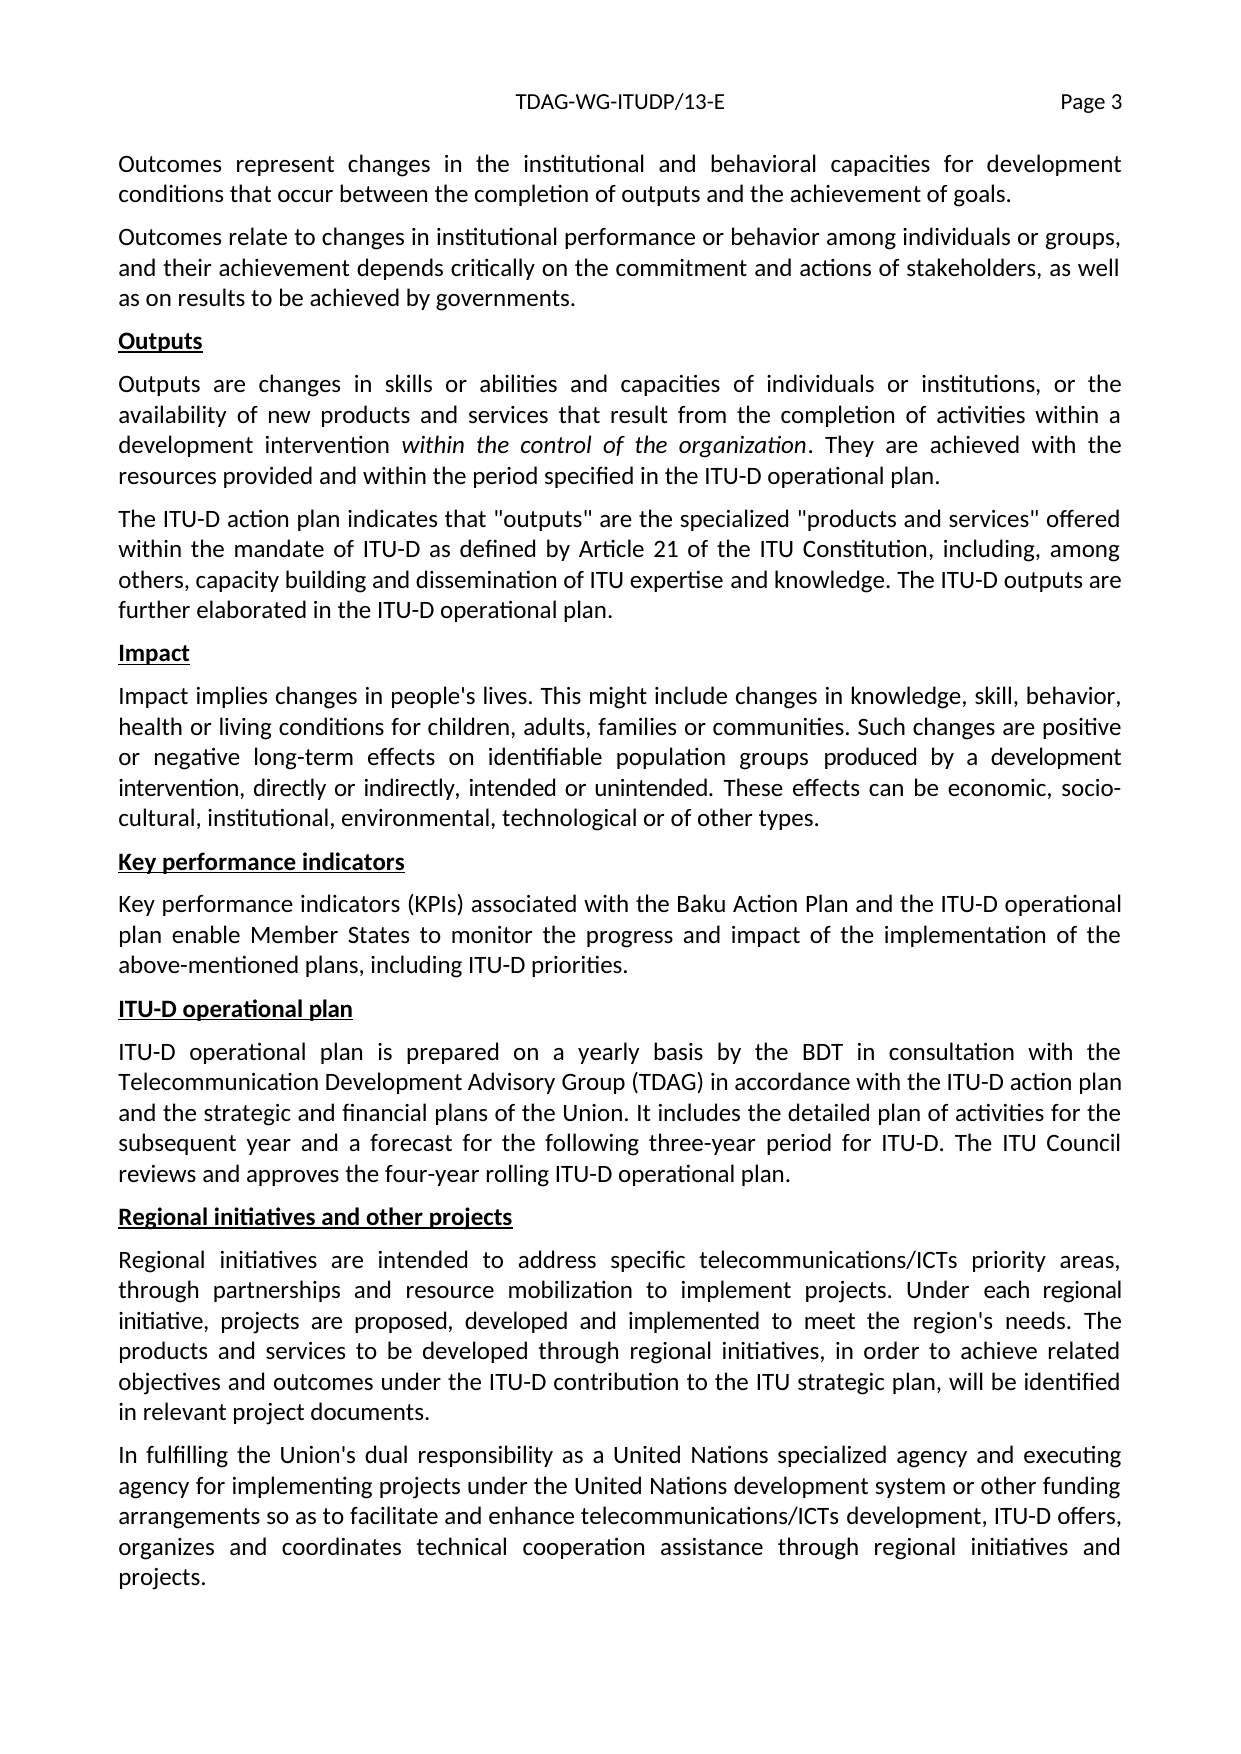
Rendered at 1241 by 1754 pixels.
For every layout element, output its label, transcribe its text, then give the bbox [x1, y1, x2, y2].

text In fulfilling the Union's dual responsibility as a United Nations specialized agency and executing agency for implementing projects under the United Nations development system or other funding arrangements so as to facilitate and enhance telecommunications/ICTs development, ITU-D offers, organizes and coordinates technical cooperation assistance through regional initiatives and projects. [118, 1439, 1122, 1592]
text Outputs [118, 325, 1122, 356]
text ITU-D operational plan is prepared on a yearly basis by the BDT in consultation with the Telecommunication Development Advisory Group (TDAG) in accordance with the ITU-D action plan and the strategic and financial plans of the Union. It includes the detailed plan of activities for the subsequent year and a forecast for the following three-year period for ITU-D. The ITU Council reviews and approves the four-year rolling ITU-D operational plan. [118, 1036, 1122, 1188]
text Impact implies changes in people's lives. This might include changes in knowledge, skill, behavior, health or living conditions for children, adults, families or communities. Such changes are positive or negative long-term effects on identifiable population groups produced by a development intervention, directly or indirectly, intended or unintended. These effects can be economic, socio-cultural, institutional, environmental, technological or of other types. [118, 681, 1122, 833]
text The ITU-D action plan indicates that "outputs" are the specialized "products and services" offered within the mandate of ITU-D as defined by Article 21 of the ITU Constitution, including, among others, capacity building and dissemination of ITU expertise and knowledge. The ITU-D outputs are further elaborated in the ITU-D operational plan. [118, 503, 1122, 625]
text ITU-D operational plan [118, 993, 1122, 1023]
text Outputs are changes in skills or abilities and capacities of individuals or institutions, or the availability of new products and services that result from the completion of activities within a development intervention within the control of the organization. They are achieved with the resources provided and within the period specified in the ITU-D operational plan. [118, 368, 1122, 490]
text Key performance indicators [118, 846, 1122, 876]
text Regional initiatives and other projects [118, 1201, 1122, 1231]
text Regional initiatives are intended to address specific telecommunications/ICTs priority areas, through partnerships and resource mobilization to implement projects. Under each regional initiative, projects are proposed, developed and implemented to meet the region's needs. The products and services to be developed through regional initiatives, in order to achieve related objectives and outcomes under the ITU-D contribution to the ITU strategic plan, will be identified in relevant project documents. [118, 1244, 1122, 1427]
text Outcomes represent changes in the institutional and behavioral capacities for development conditions that occur between the completion of outputs and the achievement of goals. [118, 148, 1122, 209]
text Key performance indicators (KPIs) associated with the Baku Action Plan and the ITU-D operational plan enable Member States to monitor the progress and impact of the implementation of the above-mentioned plans, including ITU-D priorities. [118, 889, 1122, 980]
text Outcomes relate to changes in institutional performance or behavior among individuals or groups, and their achievement depends critically on the commitment and actions of stakeholders, as well as on results to be achieved by governments. [118, 221, 1122, 313]
text Impact [118, 637, 1122, 668]
